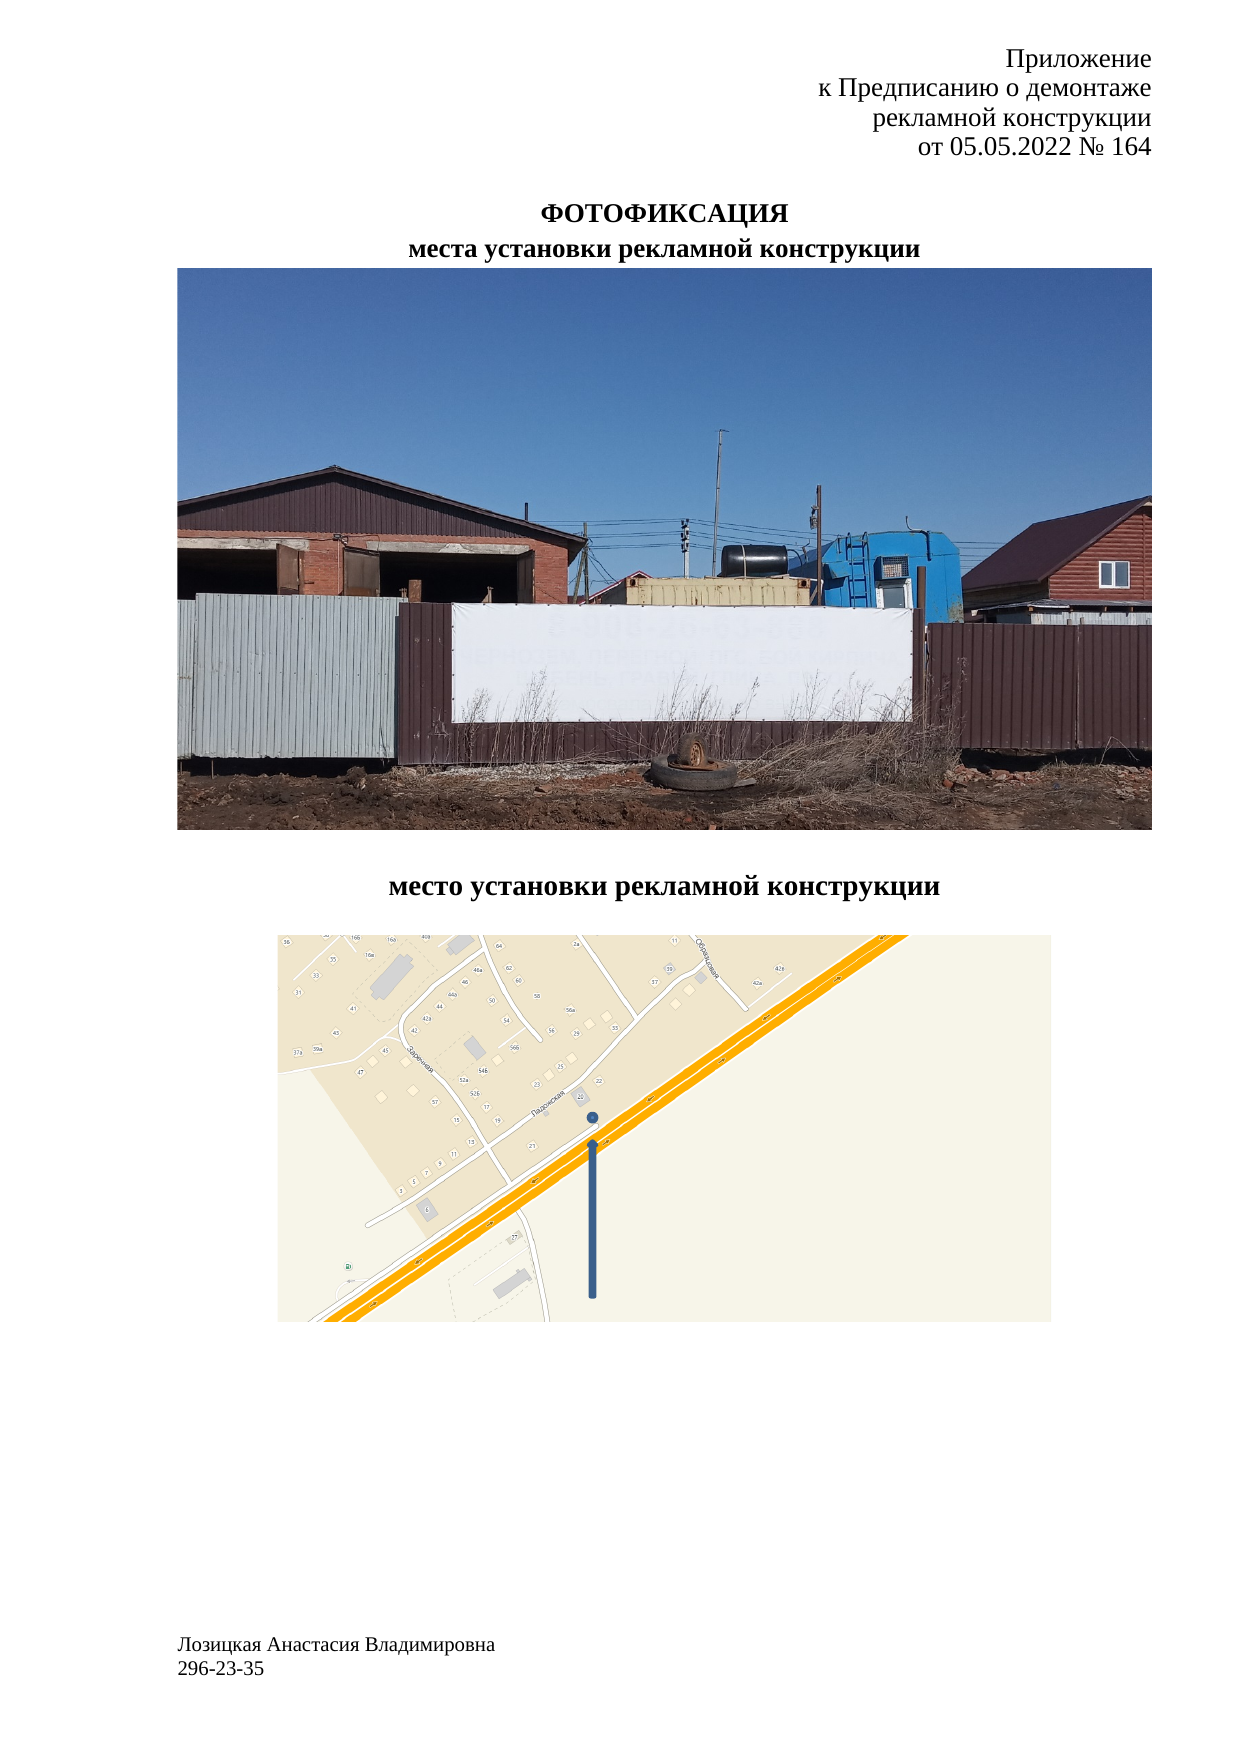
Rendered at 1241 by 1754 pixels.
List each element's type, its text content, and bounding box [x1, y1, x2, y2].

text рекламной конструкции [812, 103, 1152, 132]
text ФОТОФИКСАЦИЯ [177, 197, 1152, 228]
text Приложение [177, 44, 1152, 73]
picture [177, 268, 1152, 830]
text место установки рекламной конструкции [177, 868, 1152, 902]
text места установки рекламной конструкции [177, 232, 1152, 264]
text к Предписанию о демонтаже [812, 73, 1152, 103]
picture [277, 935, 1052, 1322]
text от 05.05.2022 № 164 [812, 132, 1152, 161]
